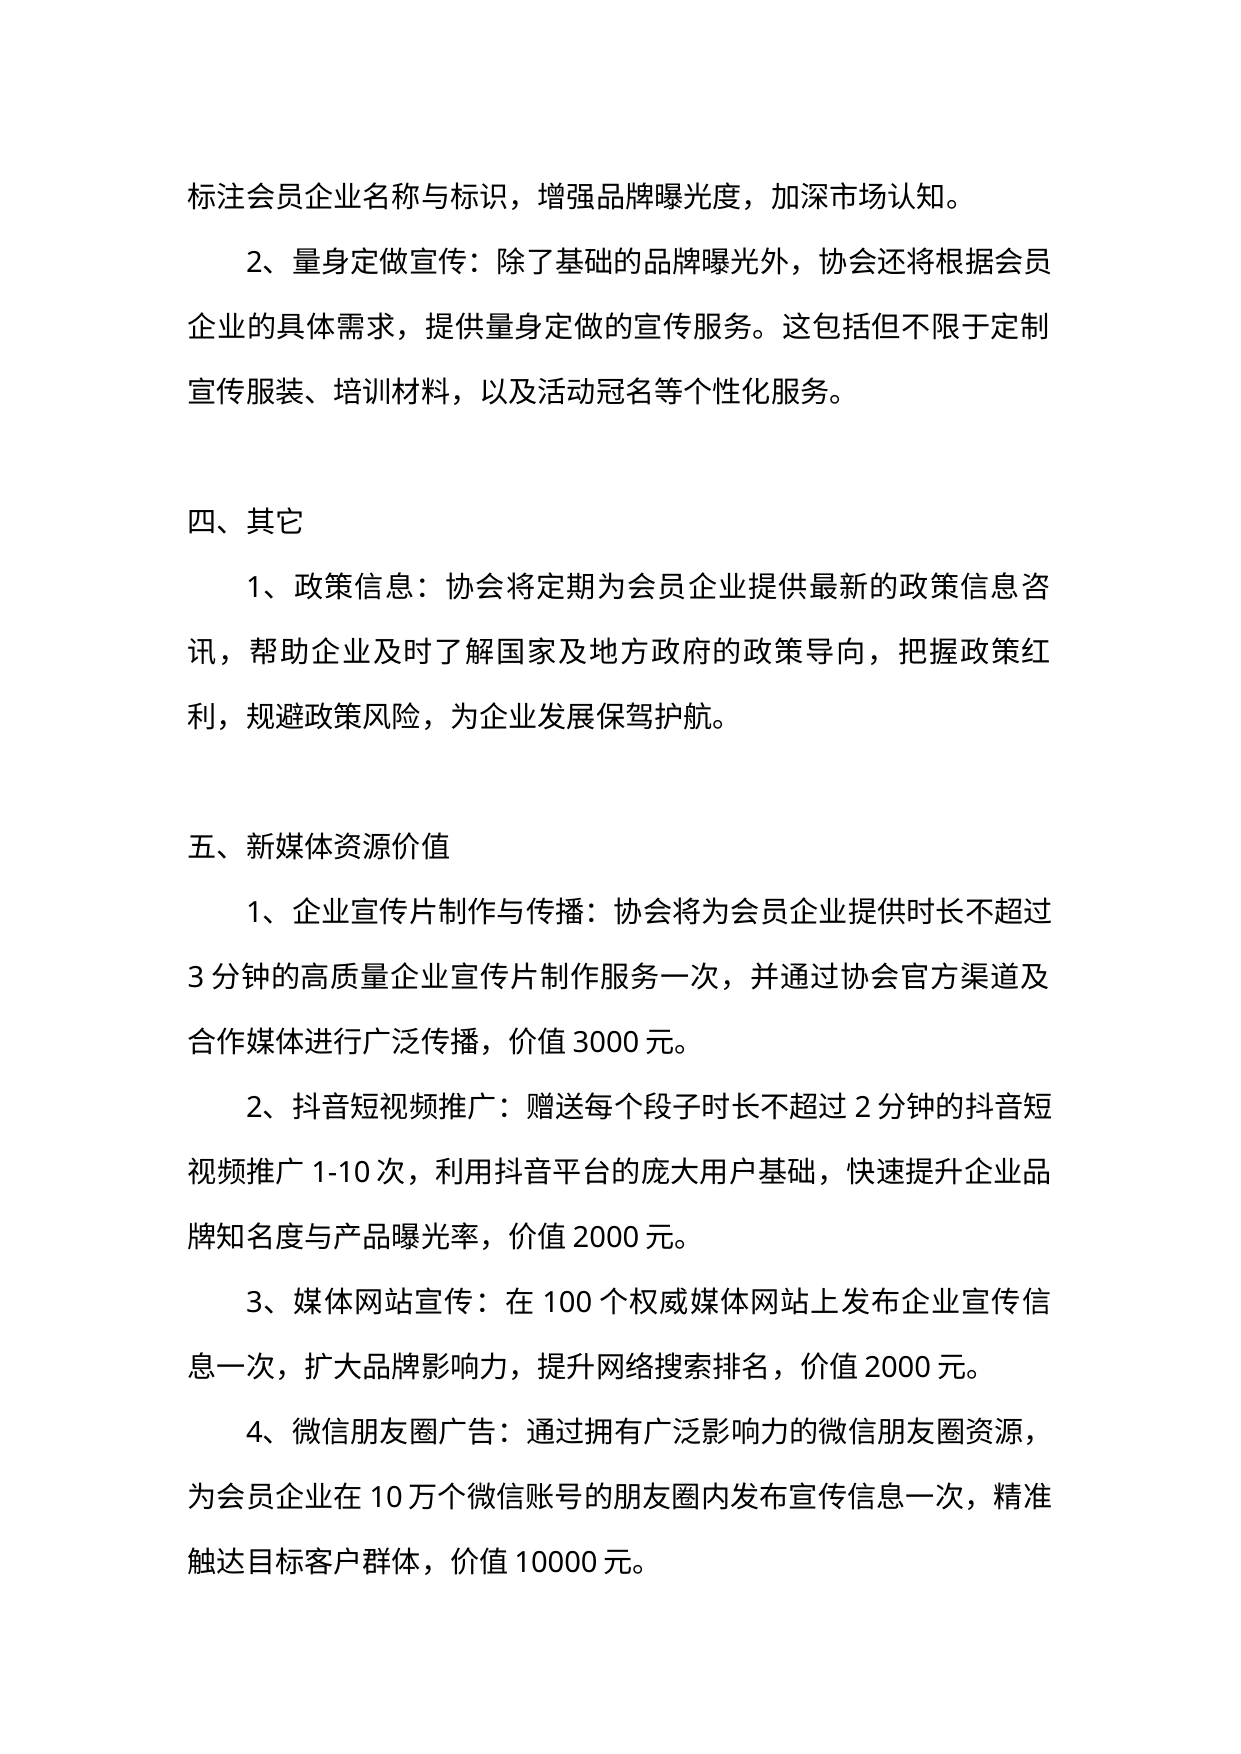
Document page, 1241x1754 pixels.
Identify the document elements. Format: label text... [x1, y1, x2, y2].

list 4、微信朋友圈广告：通过拥有广泛影响力的微信朋友圈资源，为会员企业在10万个微信账号的朋友圈内发布宣传信息一次，精准触达目标客户群体，价值10000元。 [187, 1397, 1053, 1592]
list 2、量身定做宣传：除了基础的品牌曝光外，协会还将根据会员企业的具体需求，提供量身定做的宣传服务。这包括但不限于定制宣传服装、培训材料，以及活动冠名等个性化服务。 [187, 227, 1053, 422]
list 2、抖音短视频推广：赠送每个段子时长不超过2分钟的抖音短视频推广1-10次，利用抖音平台的庞大用户基础，快速提升企业品牌知名度与产品曝光率，价值2000元。 [187, 1072, 1053, 1267]
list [187, 162, 1053, 227]
list 3、媒体网站宣传：在100个权威媒体网站上发布企业宣传信息一次，扩大品牌影响力，提升网络搜索排名，价值2000元。 [187, 1267, 1053, 1397]
list 五、新媒体资源价值 [187, 812, 1053, 877]
list 1、政策信息：协会将定期为会员企业提供最新的政策信息咨讯，帮助企业及时了解国家及地方政府的政策导向，把握政策红利，规避政策风险，为企业发展保驾护航。 [187, 552, 1053, 747]
list 四、其它 [187, 487, 1053, 552]
list 1、企业宣传片制作与传播：协会将为会员企业提供时长不超过3分钟的高质量企业宣传片制作服务一次，并通过协会官方渠道及合作媒体进行广泛传播，价值3000元。 [187, 877, 1053, 1072]
